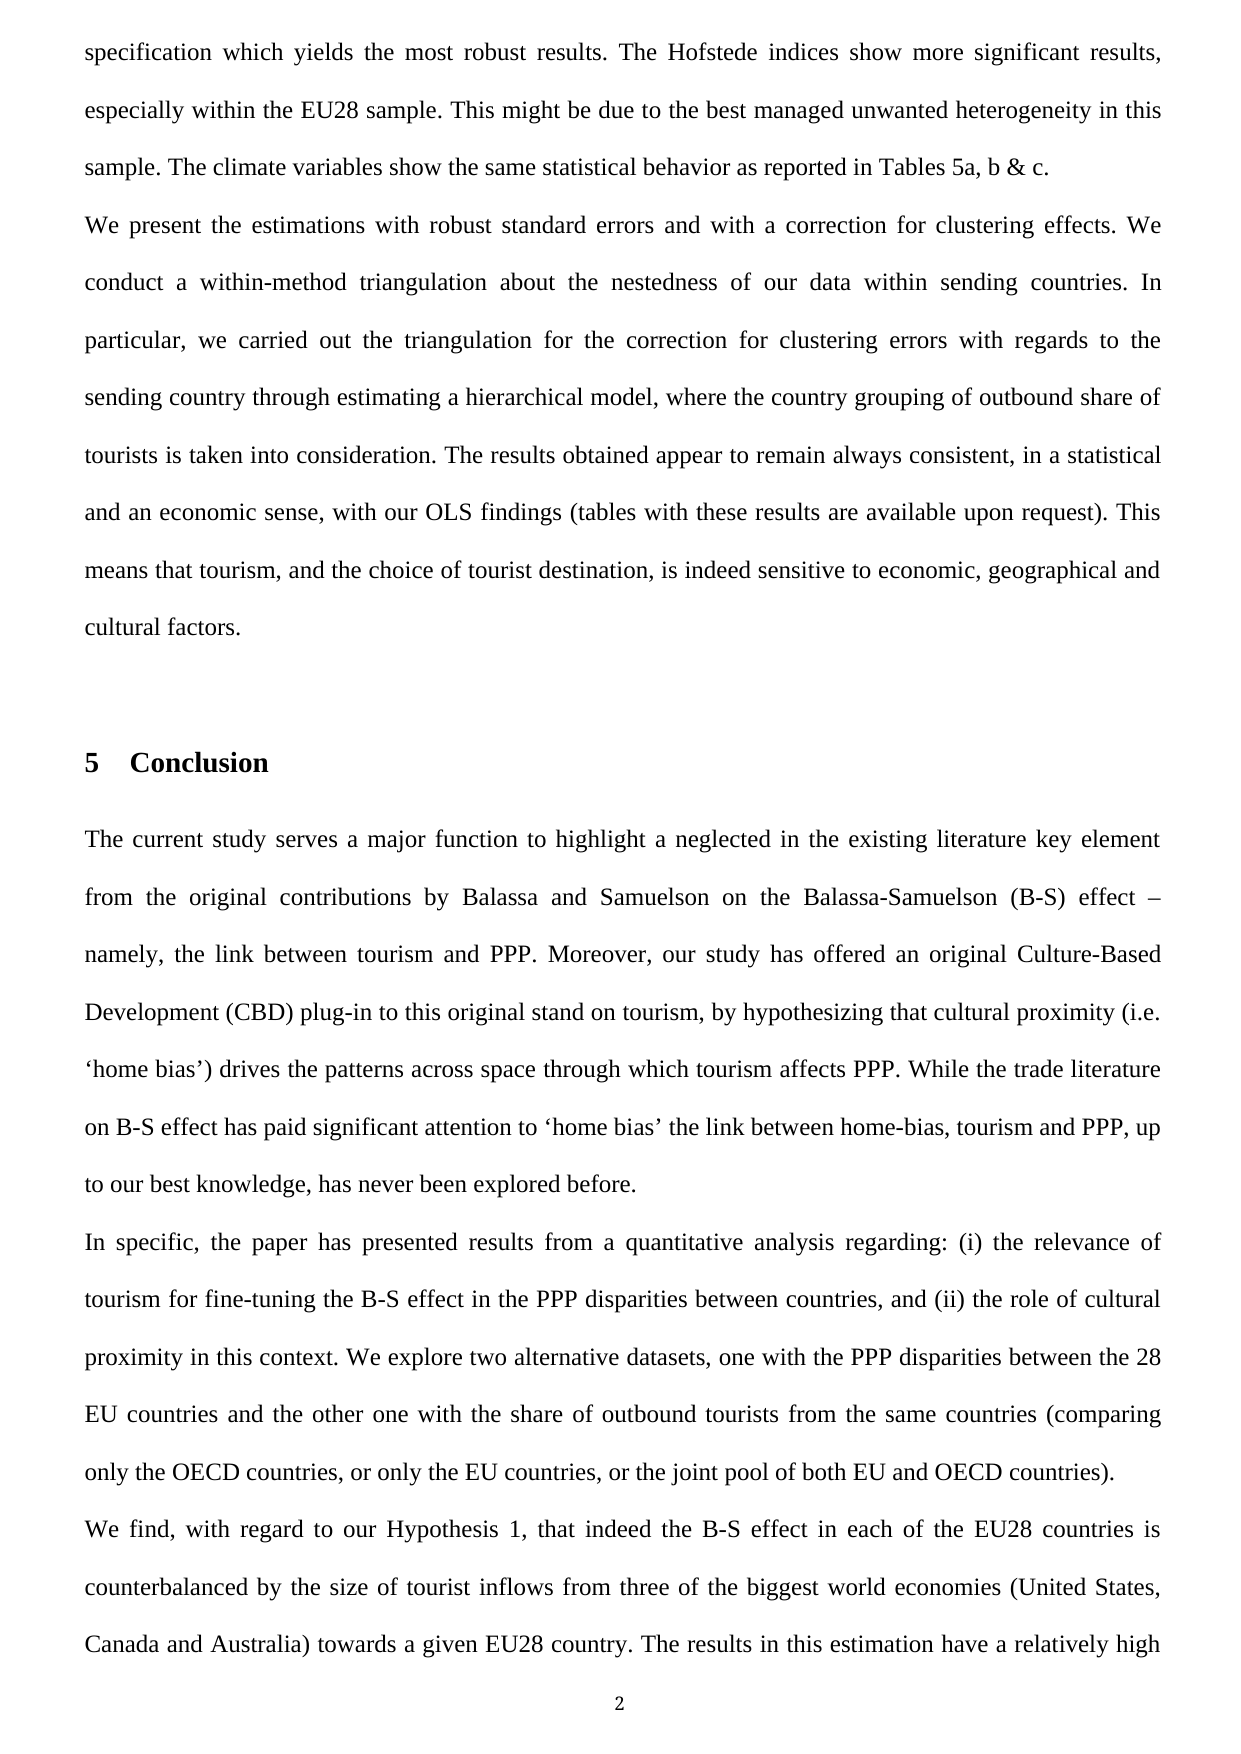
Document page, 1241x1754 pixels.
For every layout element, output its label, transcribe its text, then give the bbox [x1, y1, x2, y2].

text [84, 37, 1162, 181]
text The current study serves a major function to highlight a neglected in the existing literature key element from the original contributions by Balassa and Samuelson on the Balassa-Samuelson (B-S) effect – namely, the link between tourism and PPP. Moreover, our study has offered an original Culture-Based Development (CBD) plug-in to this original stand on tourism, by hypothesizing that cultural proximity (i.e. ‘home bias’) drives the patterns across space through which tourism affects PPP. While the trade literature on B-S effect has paid significant attention to ‘home bias’ the link between home-bias, tourism and PPP, up to our best knowledge, has never been explored before. [84, 824, 1162, 1198]
text We present the estimations with robust standard errors and with a correction for clustering effects. We conduct a within-method triangulation about the nestedness of our data within sending countries. In particular, we carried out the triangulation for the correction for clustering errors with regards to the sending country through estimating a hierarchical model, where the country grouping of outbound share of tourists is taken into consideration. The results obtained appear to remain always consistent, in a statistical and an economic sense, with our OLS findings (tables with these results are available upon request). This means that tourism, and the choice of tourist destination, is indeed sensitive to economic, geographical and cultural factors. [84, 210, 1162, 641]
text In specific, the paper has presented results from a quantitative analysis regarding: (i) the relevance of tourism for fine-tuning the B-S effect in the PPP disparities between countries, and (ii) the role of cultural proximity in this context. We explore two alternative datasets, one with the PPP disparities between the 28 EU countries and the other one with the share of outbound tourists from the same countries (comparing only the OECD countries, or only the EU countries, or the joint pool of both EU and OECD countries). [84, 1227, 1162, 1486]
subtitle Conclusion [84, 745, 1162, 778]
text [84, 1514, 1162, 1658]
